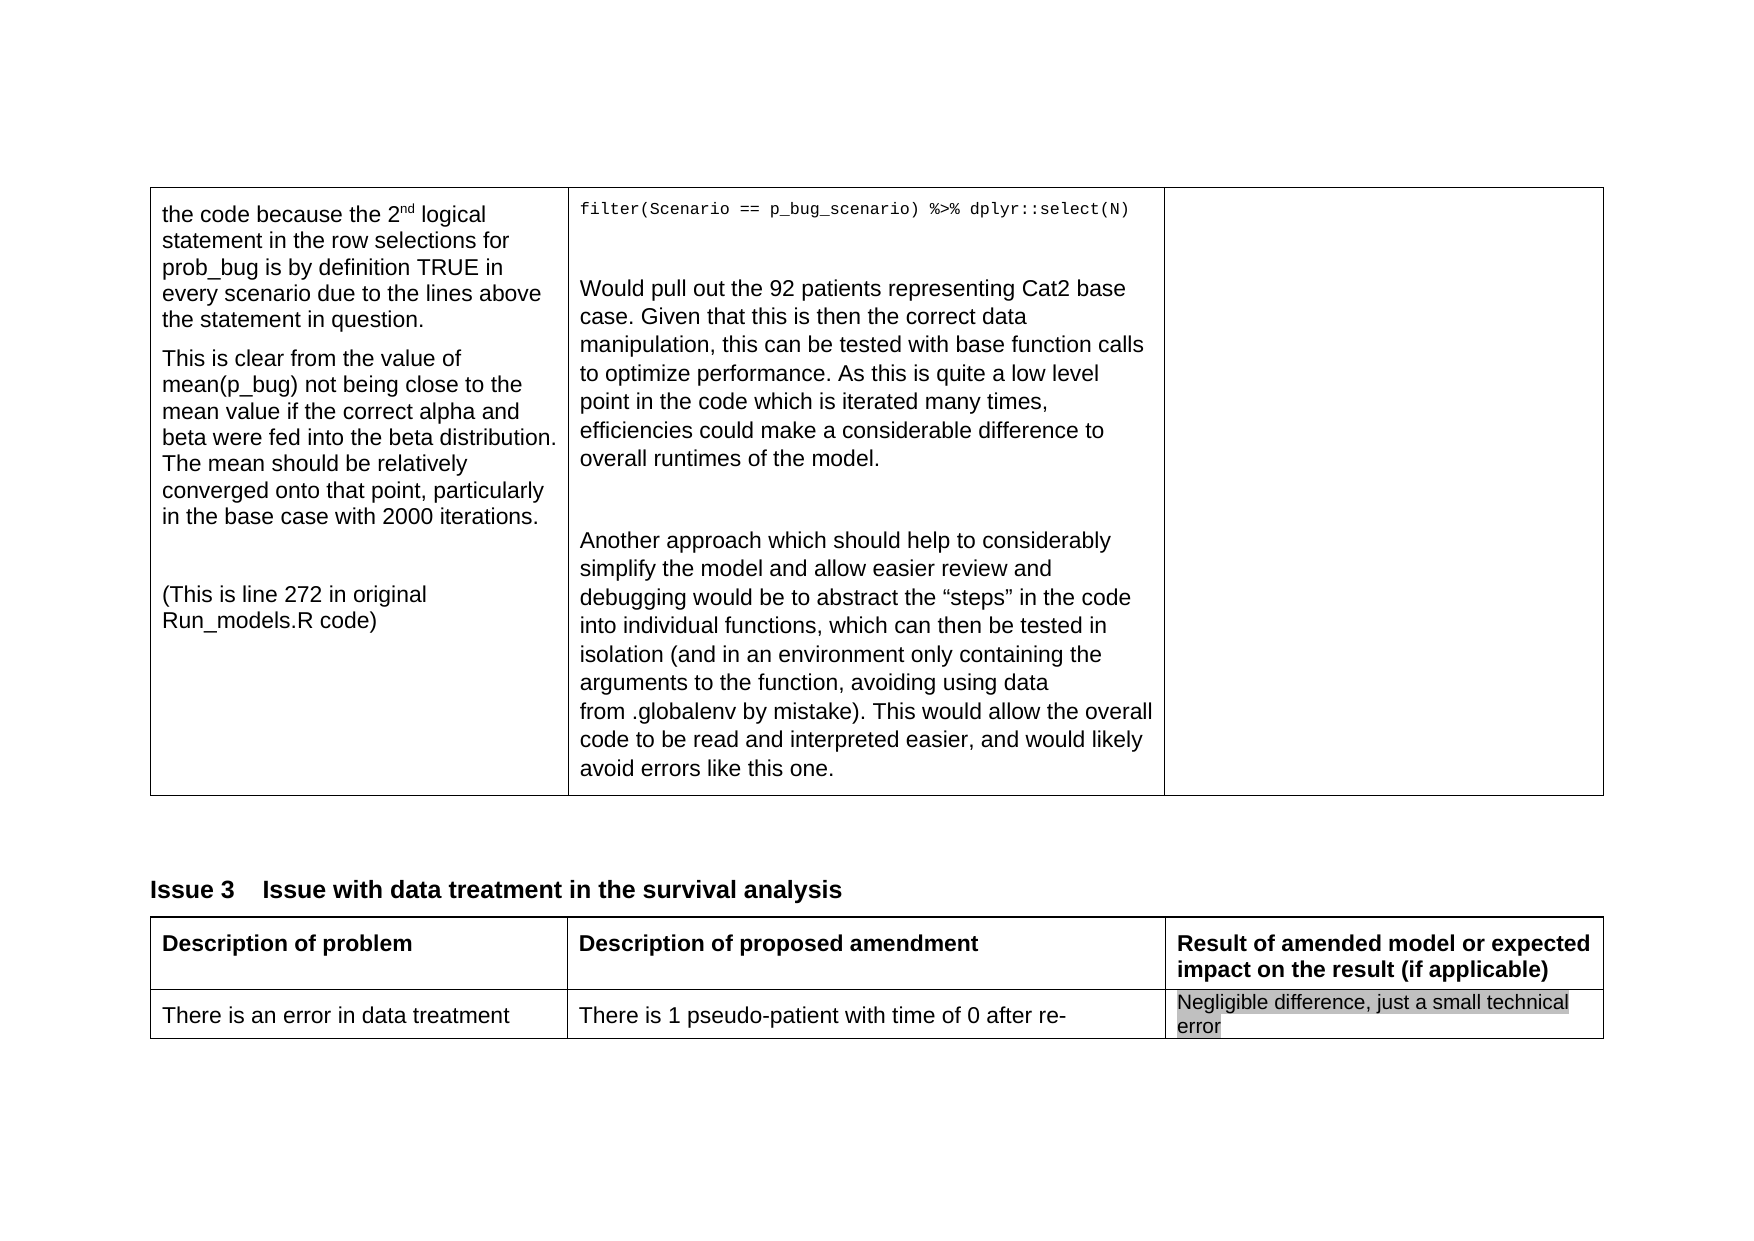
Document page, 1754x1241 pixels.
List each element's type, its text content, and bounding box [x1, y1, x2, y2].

table_header Description of problem [151, 918, 567, 989]
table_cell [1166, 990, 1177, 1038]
subtitle Issue with data treatment in the survival analysis [150, 875, 1604, 904]
table_header Description of proposed amendment [568, 918, 1165, 989]
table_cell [569, 188, 1164, 795]
table_header Result of amended model or expected impact on the result (if applicable) [1166, 918, 1603, 989]
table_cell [151, 188, 568, 795]
table_cell Negligible difference, just a small technical error [1221, 990, 1603, 1038]
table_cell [568, 990, 1165, 1038]
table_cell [1165, 188, 1603, 795]
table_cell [151, 990, 567, 1038]
